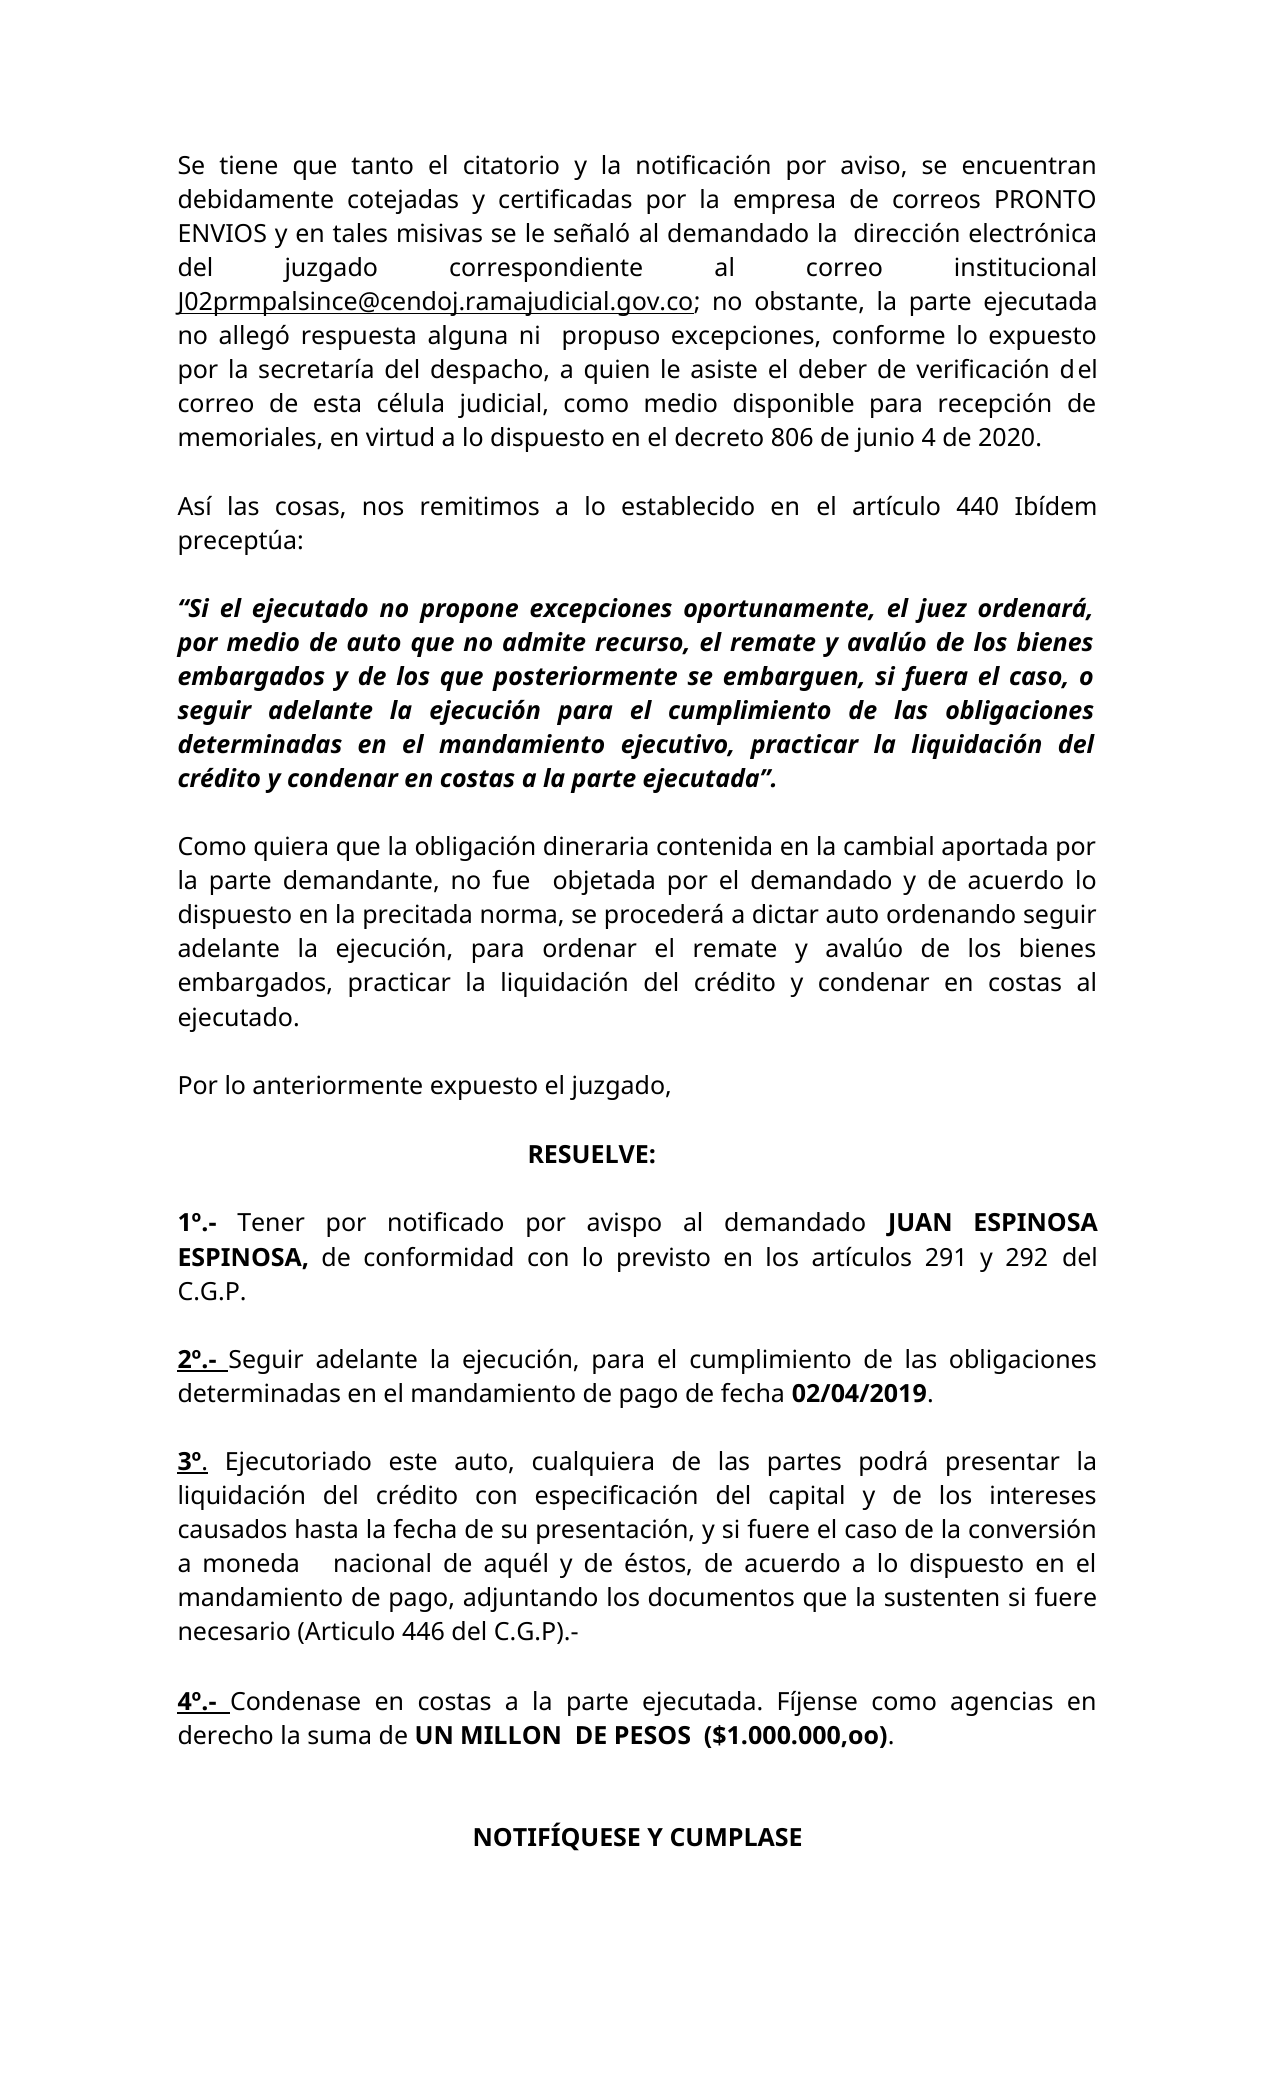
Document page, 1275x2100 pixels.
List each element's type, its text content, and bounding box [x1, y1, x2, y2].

title Así las cosas, nos remitimos a lo establecido en el artículo 440 Ibídem preceptúa: [177, 488, 1098, 556]
title Como quiera que la obligación dineraria contenida en la cambial aportada por la parte demandante, no fue objetada por el demandado y de acuerdo lo dispuesto en la precitada norma, se procederá a dictar auto ordenando seguir adelante la ejecución, para ordenar el remate y avalúo de los bienes embargados, practicar la liquidación del crédito y condenar en costas al ejecutado. [177, 829, 1098, 1033]
title “Si el ejecutado no propone excepciones oportunamente, el juez ordenará, por medio de auto que no admite recurso, el remate y avalúo de los bienes embargados y de los que posteriormente se embarguen, si fuera el caso, o seguir adelante la ejecución para el cumplimiento de las obligaciones determinadas en el mandamiento ejecutivo, practicar la liquidación del crédito y condenar en costas a la parte ejecutada”. [177, 590, 1098, 795]
title 1º.- Tener por notificado por avispo al demandado JUAN ESPINOSA ESPINOSA, de conformidad con lo previsto en los artículos 291 y 292 del C.G.P. [177, 1205, 1098, 1307]
title 2º.- Seguir adelante la ejecución, para el cumplimiento de las obligaciones determinadas en el mandamiento de pago de fecha 02/04/2019. [177, 1341, 1098, 1409]
title RESUELVE: [177, 1137, 1098, 1171]
title Se tiene que tanto el citatorio y la notificación por aviso, se encuentran debidamente cotejadas y certificadas por la empresa de correos PRONTO ENVIOS y en tales misivas se le señaló al demandado la dirección electrónica del juzgado correspondiente al correo institucional J02prmpalsince@cendoj.ramajudicial.gov.co; no obstante, la parte ejecutada no allegó respuesta alguna ni propuso excepciones, conforme lo expuesto por la secretaría del despacho, a quien le asiste el deber de verificación del correo de esta célula judicial, como medio disponible para recepción de memoriales, en virtud a lo dispuesto en el decreto 806 de junio 4 de 2020. [177, 148, 1098, 454]
title NOTIFÍQUESE Y CUMPLASE [177, 1820, 1098, 1854]
title Por lo anteriormente expuesto el juzgado, [177, 1067, 1098, 1101]
title 3º. Ejecutoriado este auto, cualquiera de las partes podrá presentar la liquidación del crédito con especificación del capital y de los intereses causados hasta la fecha de su presentación, y si fuere el caso de la conversión a moneda nacional de aquél y de éstos, de acuerdo a lo dispuesto en el mandamiento de pago, adjuntando los documentos que la sustenten si fuere necesario (Articulo 446 del C.G.P).- [177, 1443, 1098, 1648]
title 4º.- Condenase en costas a la parte ejecutada. Fíjense como agencias en derecho la suma de UN MILLON DE PESOS ($1.000.000,oo). [177, 1683, 1098, 1752]
